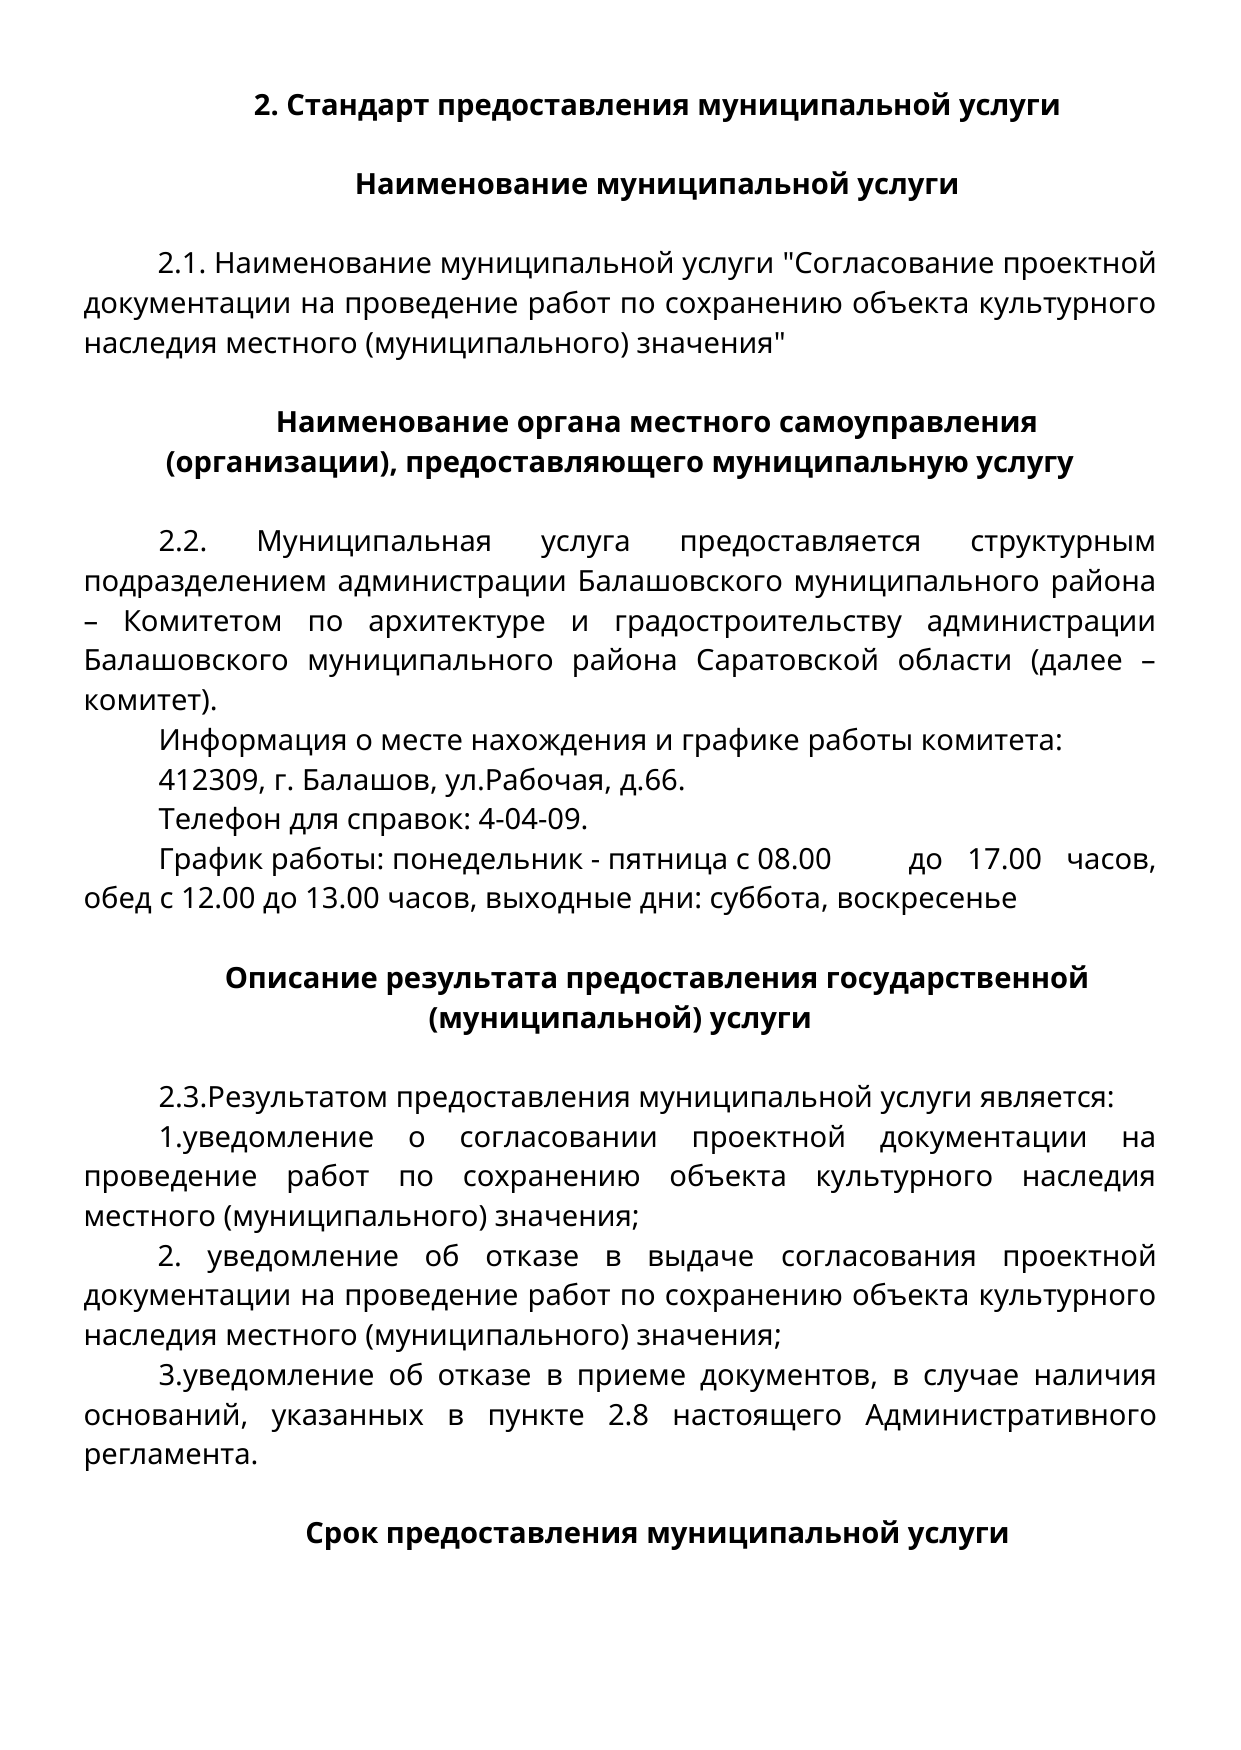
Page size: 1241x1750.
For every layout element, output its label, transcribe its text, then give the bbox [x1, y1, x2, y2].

text Описание результата предоставления государственной (муниципальной) услуги [83, 957, 1157, 1037]
text Наименование органа местного самоуправления (организации), предоставляющего муниципальную услугу [83, 402, 1157, 481]
text 2. Стандарт предоставления муниципальной услуги [83, 84, 1157, 124]
text 2.3.Результатом предоставления муниципальной услуги является: [83, 1076, 1157, 1116]
text Срок предоставления муниципальной услуги [83, 1513, 1157, 1552]
text Наименование муниципальной услуги [83, 163, 1157, 203]
text 2.1. Наименование муниципальной услуги "Согласование проектной документации на проведение работ по сохранению объекта культурного наследия местного (муниципального) значения" [83, 243, 1157, 362]
text 3.уведомление об отказе в приеме документов, в случае наличия оснований, указанных в пункте 2.8 настоящего Административного регламента. [83, 1354, 1157, 1473]
text График работы: понедельник - пятница с 08.00 до 17.00 часов, обед с 12.00 до 13.00 часов, выходные дни: суббота, воскресенье [83, 838, 1157, 917]
text 2.2. Муниципальная услуга предоставляется структурным подразделением администрации Балашовского муниципального района – Комитетом по архитектуре и градостроительству администрации Балашовского муниципального района Саратовской области (далее – комитет). [83, 521, 1157, 719]
text 1.уведомление о согласовании проектной документации на проведение работ по сохранению объекта культурного наследия местного (муниципального) значения; [83, 1116, 1157, 1235]
text Информация о месте нахождения и графике работы комитета: [83, 719, 1157, 759]
text 2. уведомление об отказе в выдаче согласования проектной документации на проведение работ по сохранению объекта культурного наследия местного (муниципального) значения; [83, 1235, 1157, 1354]
text 412309, г. Балашов, ул.Рабочая, д.66. [83, 759, 1157, 798]
text Телефон для справок: 4-04-09. [83, 798, 1157, 838]
